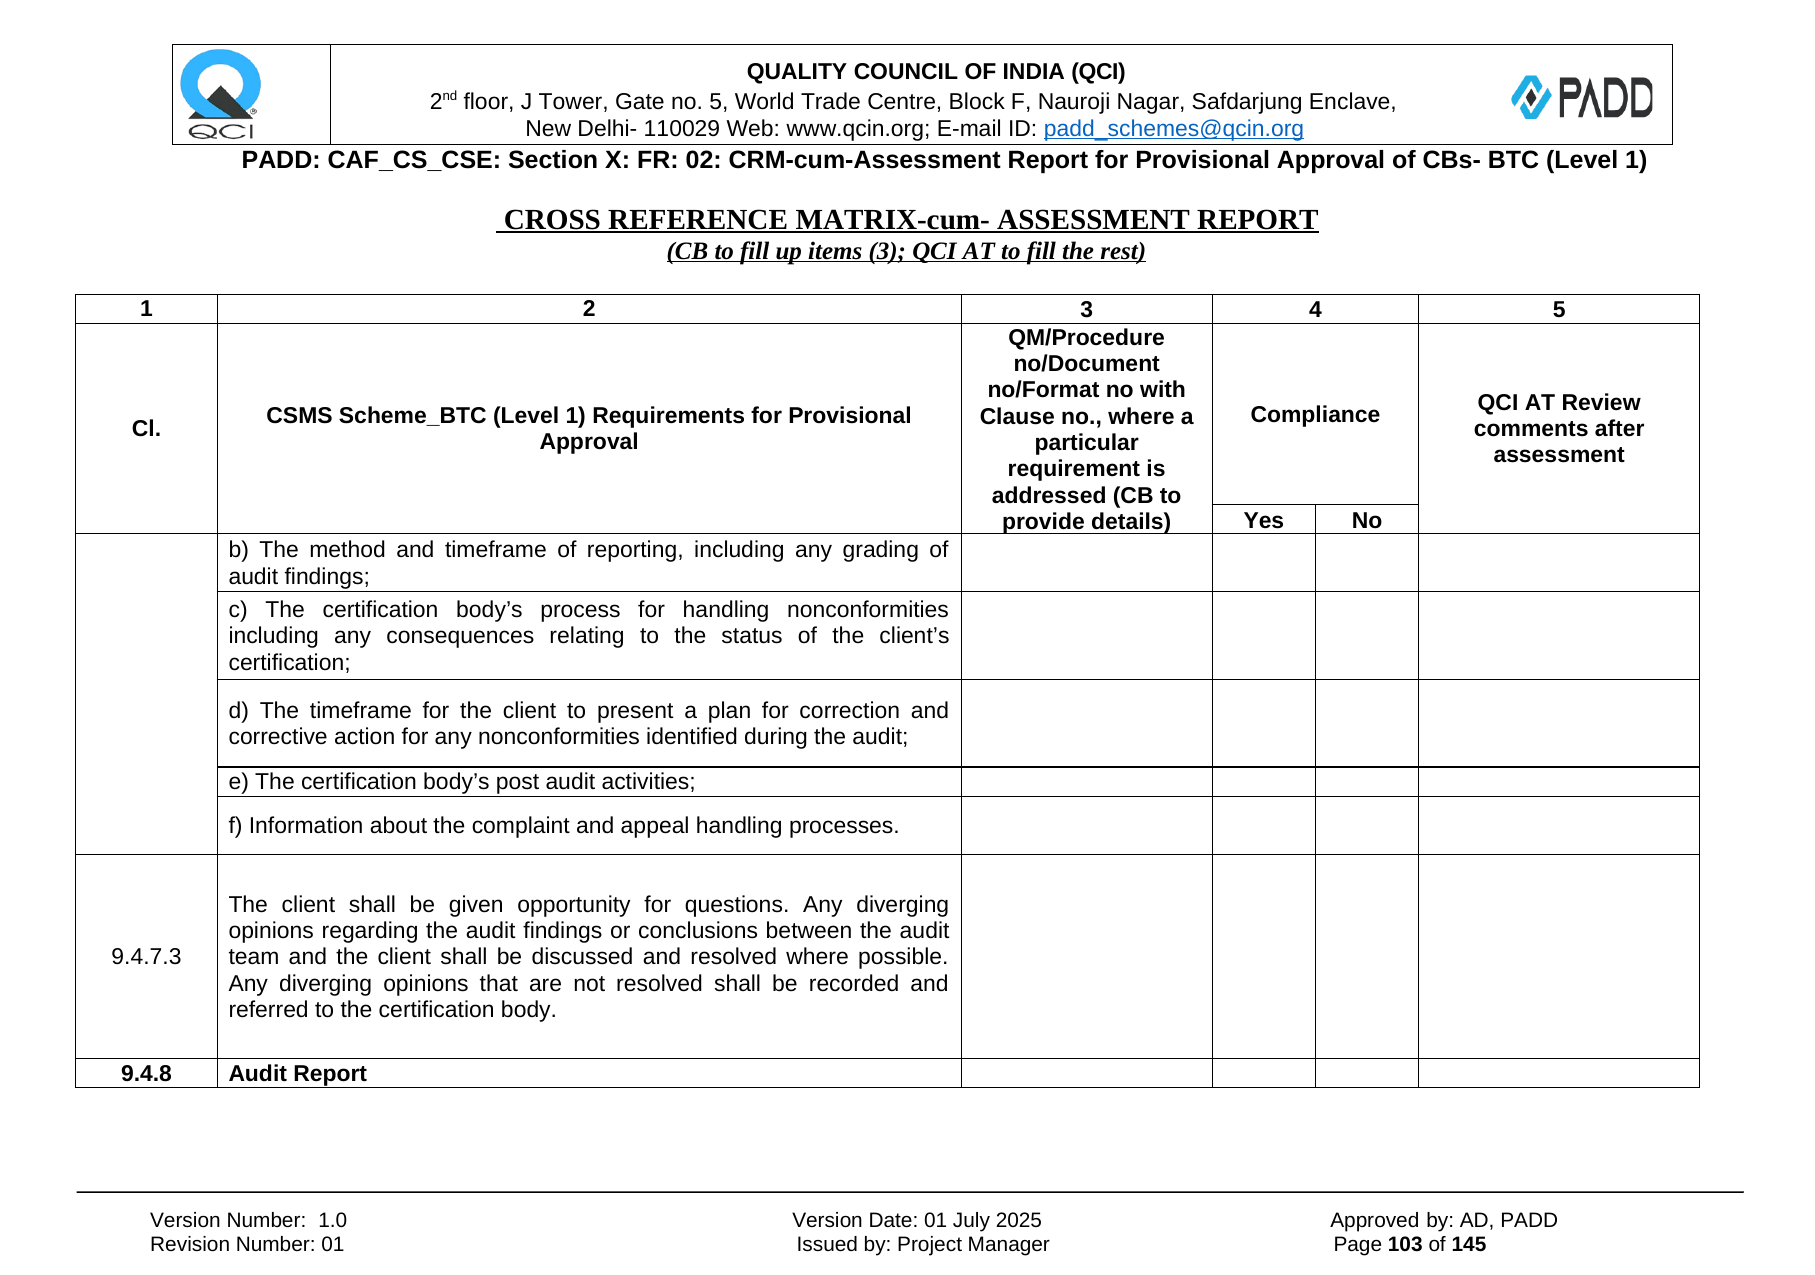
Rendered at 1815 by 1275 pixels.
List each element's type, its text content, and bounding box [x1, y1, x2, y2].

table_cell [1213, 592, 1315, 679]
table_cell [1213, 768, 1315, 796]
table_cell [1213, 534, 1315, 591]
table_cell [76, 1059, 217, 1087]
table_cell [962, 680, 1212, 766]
table_cell Yes [1213, 505, 1315, 533]
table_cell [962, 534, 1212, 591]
picture [1510, 75, 1653, 119]
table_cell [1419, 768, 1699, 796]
table_cell QM/Procedure no/Document no/Format no with Clause no., where a particular requirement is addressed (CB to provide details) [962, 324, 1212, 533]
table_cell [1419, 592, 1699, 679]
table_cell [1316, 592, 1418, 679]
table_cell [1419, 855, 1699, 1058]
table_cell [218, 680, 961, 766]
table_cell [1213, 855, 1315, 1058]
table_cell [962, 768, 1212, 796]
table_header 1 [76, 295, 217, 323]
table_header 3 [962, 295, 1212, 323]
table_header 2 [218, 295, 961, 323]
table_cell No [1316, 505, 1418, 533]
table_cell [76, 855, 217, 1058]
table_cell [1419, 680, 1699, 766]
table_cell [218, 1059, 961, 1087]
table_cell Compliance [1213, 324, 1418, 504]
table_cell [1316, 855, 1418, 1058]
table_cell CSMS Scheme_BTC (Level 1) Requirements for Provisional Approval [218, 324, 961, 533]
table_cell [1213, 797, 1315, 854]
picture [173, 45, 267, 142]
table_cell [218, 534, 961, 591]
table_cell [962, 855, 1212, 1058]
table_cell QCI AT Review comments after assessment [1419, 324, 1699, 533]
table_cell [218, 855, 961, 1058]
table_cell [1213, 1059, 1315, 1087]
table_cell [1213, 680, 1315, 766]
table_header 5 [1419, 295, 1699, 323]
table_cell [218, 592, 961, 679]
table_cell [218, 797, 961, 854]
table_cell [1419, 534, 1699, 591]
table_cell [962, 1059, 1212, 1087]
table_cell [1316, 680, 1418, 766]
table_cell Cl. [76, 324, 217, 533]
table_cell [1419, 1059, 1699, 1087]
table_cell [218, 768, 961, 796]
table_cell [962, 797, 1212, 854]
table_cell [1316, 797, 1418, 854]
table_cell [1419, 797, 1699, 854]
table_header 4 [1213, 295, 1418, 323]
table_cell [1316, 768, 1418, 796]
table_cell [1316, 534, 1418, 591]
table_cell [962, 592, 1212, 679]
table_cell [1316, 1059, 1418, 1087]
